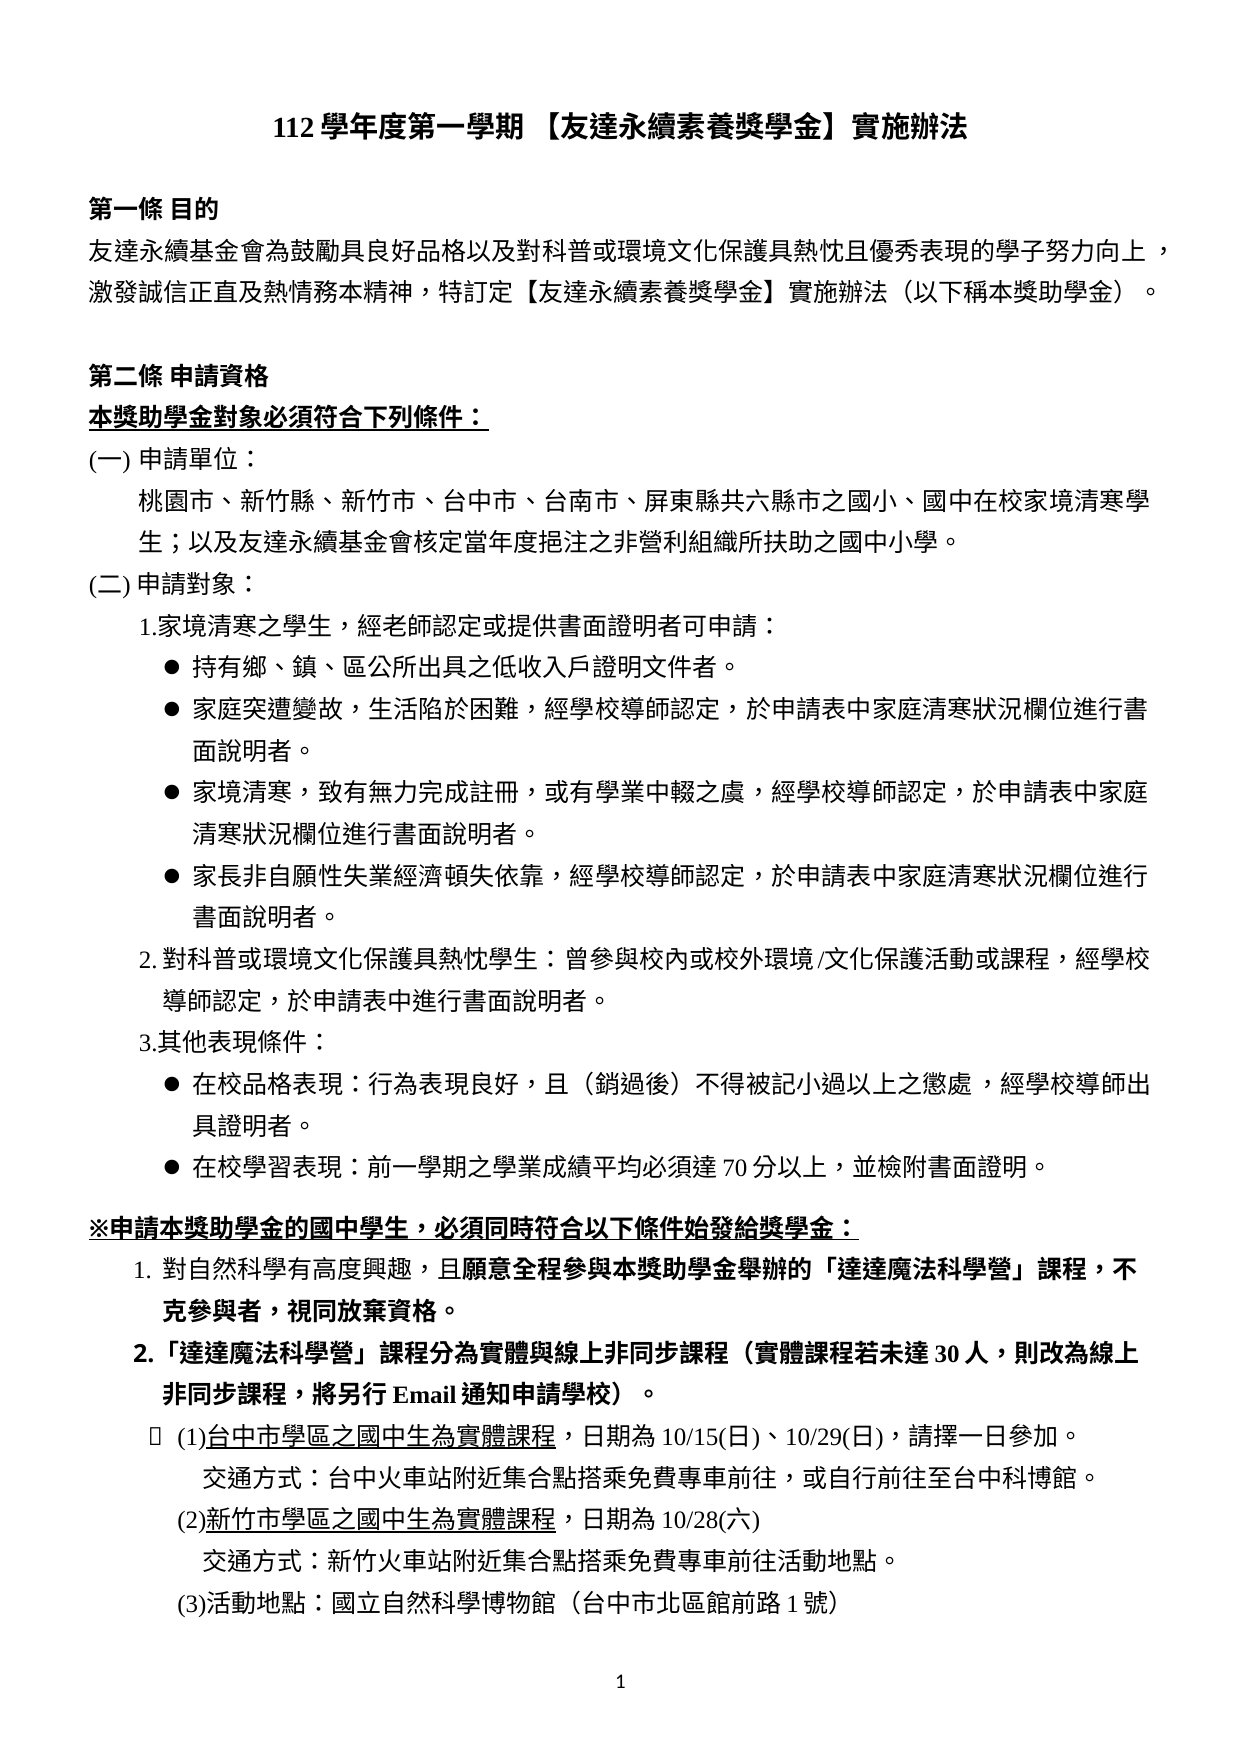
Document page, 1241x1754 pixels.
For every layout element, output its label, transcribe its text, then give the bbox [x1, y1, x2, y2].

text 交通方式：台中火車站附近集合點搭乘免費專車前往，或自行前往至台中科博館。 [177, 1454, 1152, 1495]
text 2. 對科普或環境文化保護具熱忱學生：曾參與校內或校外環境/文化保護活動或課程，經學校導師認定，於申請表中進行書面說明者。 [139, 935, 1152, 1018]
list 申請單位： [89, 435, 1152, 477]
text 友達永續基金會為鼓勵具良好品格以及對科普或環境文化保護具熱忱且優秀表現的學子努力向上，激發誠信正直及熱情務本精神，特訂定【友達永續素養獎學金】實施辦法（以下稱本獎助學金）。 [89, 227, 1152, 310]
text ※申請本獎助學金的國中學生，必須同時符合以下條件始發給獎學金： [89, 1204, 1152, 1245]
list 在校品格表現：行為表現良好，且（銷過後）不得被記小過以上之懲處，經學校導師出具證明者。 [162, 1060, 1152, 1143]
text (3)活動地點：國立自然科學博物館（台中市北區館前路1號） [177, 1579, 1152, 1620]
text 1.家境清寒之學生，經老師認定或提供書面證明者可申請： [139, 602, 1152, 643]
text  (1)台中市學區之國中生為實體課程，日期為10/15(日)、10/29(日)，請擇一日參加。 [148, 1412, 1152, 1454]
text (2)新竹市學區之國中生為實體課程，日期為10/28(六) [177, 1495, 1152, 1537]
text 112學年度第一學期 【友達永續素養獎學金】實施辦法 [89, 103, 1152, 146]
text 第一條 目的 [89, 185, 1152, 227]
list 家境清寒，致有無力完成註冊，或有學業中輟之虞，經學校導師認定，於申請表中家庭清寒狀況欄位進行書面說明者。 [162, 768, 1152, 852]
text 1. 對自然科學有高度興趣，且願意全程參與本獎助學金舉辦的「達達魔法科學營」課程，不克參與者，視同放棄資格。 [133, 1245, 1152, 1329]
list 在校學習表現：前一學期之學業成績平均必須達70分以上，並檢附書面證明。 [162, 1143, 1152, 1185]
list 持有鄉、鎮、區公所出具之低收入戶證明文件者。 [162, 643, 1152, 685]
list 家庭突遭變故，生活陷於困難，經學校導師認定，於申請表中家庭清寒狀況欄位進行書面說明者。 [162, 685, 1152, 768]
text 桃園市、新竹縣、新竹市、台中市、台南市、屏東縣共六縣市之國小、國中在校家境清寒學生；以及友達永續基金會核定當年度挹注之非營利組織所扶助之國中小學。 [139, 477, 1152, 560]
text 第二條 申請資格 [89, 352, 1152, 393]
text 3.其他表現條件： [139, 1018, 1152, 1060]
text 本獎助學金對象必須符合下列條件： [89, 393, 1152, 435]
list 家長非自願性失業經濟頓失依靠，經學校導師認定，於申請表中家庭清寒狀況欄位進行書面說明者。 [162, 852, 1152, 935]
text 交通方式：新竹火車站附近集合點搭乘免費專車前往活動地點。 [177, 1537, 1152, 1579]
text 2.「達達魔法科學營」課程分為實體與線上非同步課程（實體課程若未達30人，則改為線上非同步課程，將另行Email通知申請學校）。 [133, 1329, 1152, 1412]
text (二) 申請對象： [89, 560, 1152, 602]
